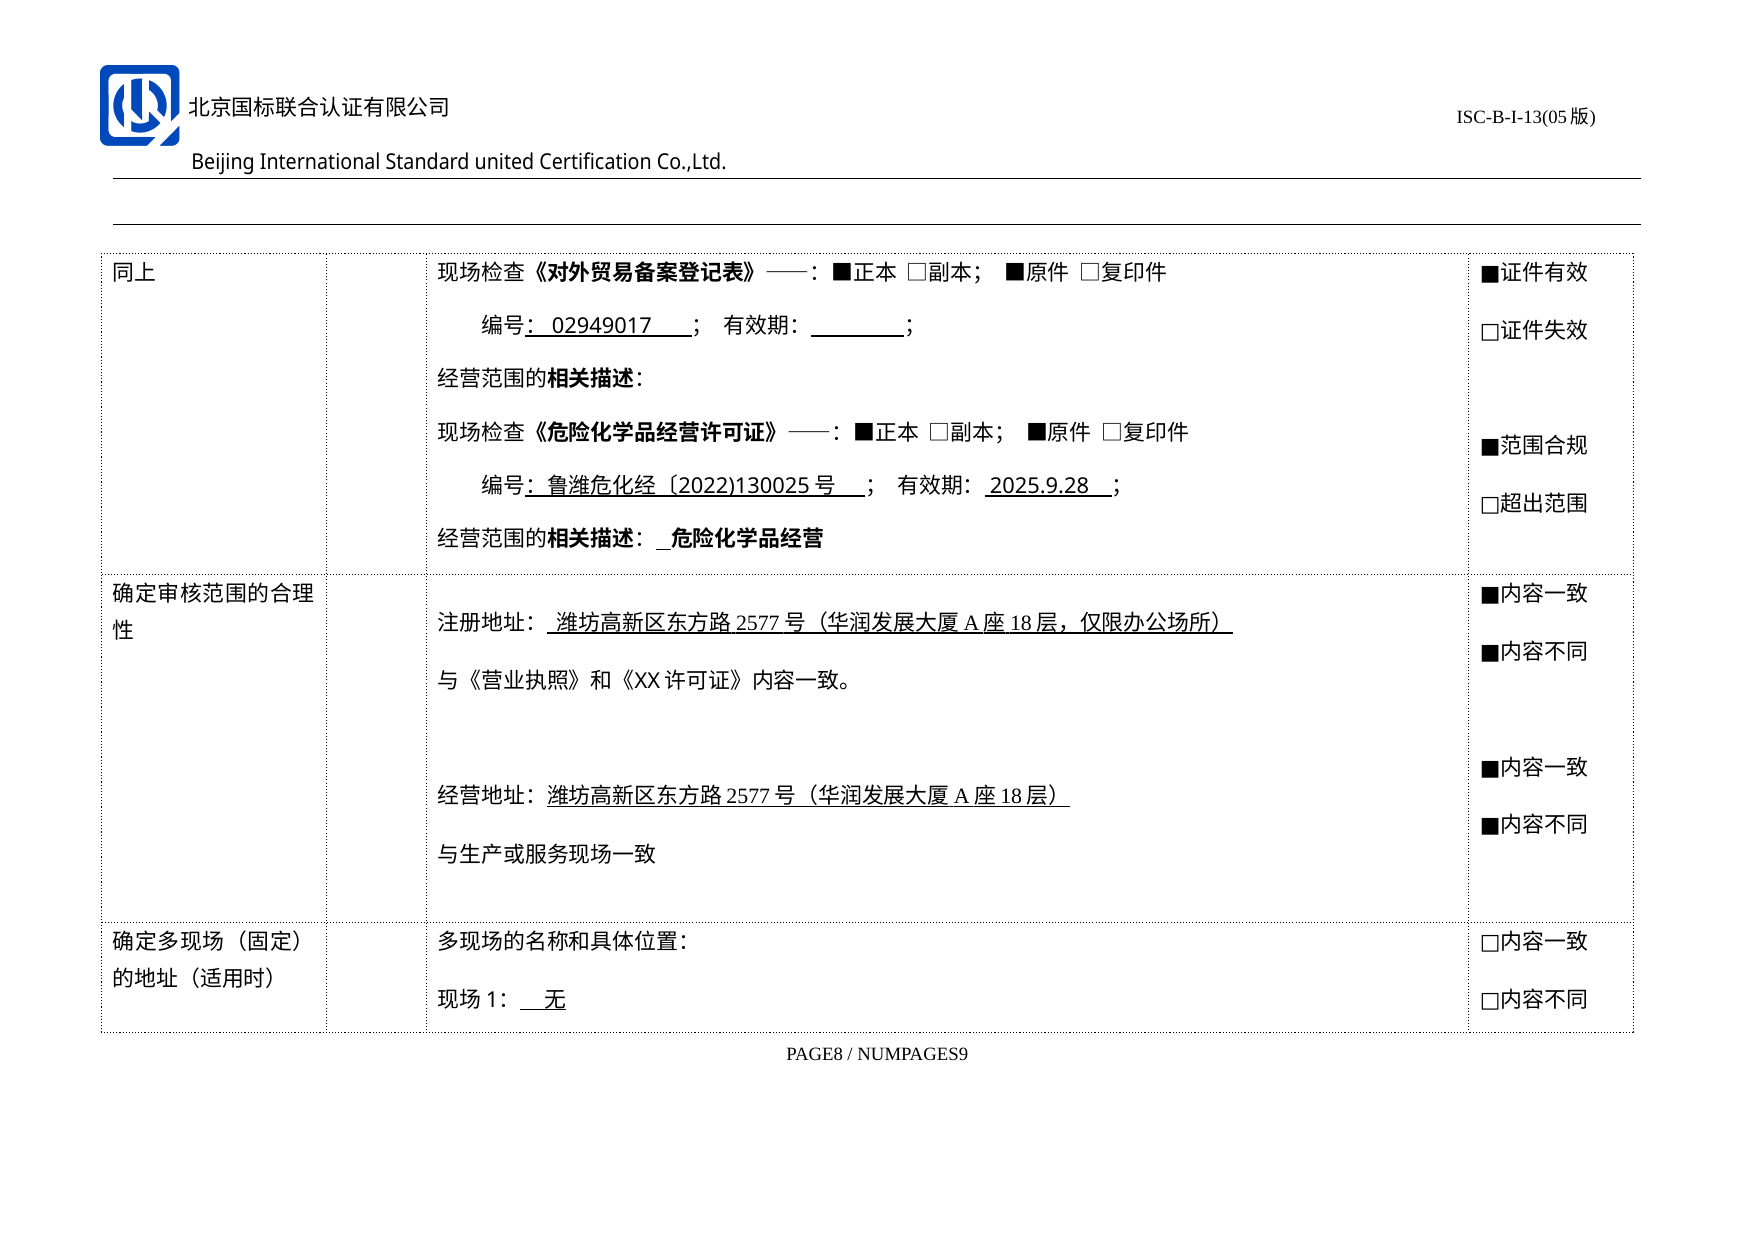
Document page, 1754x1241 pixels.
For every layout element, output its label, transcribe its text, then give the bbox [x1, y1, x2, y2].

picture [100, 65, 180, 146]
table_cell 现场检查《对外贸易备案登记表》——：■正本 □副本； ■原件 □复印件 编号： 02949017 ； 有效期： ； 经营范围的相关描述： 现场检查《危险化学品经营许可证》——：■正本 □副本； ■原件 □复印件 编号：鲁潍危化经〔2022)130025号 ； 有效期： 2025.9.28 ； 经营范围的相关描述： 危险化学品经营 [426, 253, 1468, 574]
table_cell 同上 [101, 253, 326, 574]
table_cell 多现场的名称和具体位置： 现场1： 无 现场2： 与申请时提供的《多场所申报清单》是否一致 [426, 922, 1468, 1032]
table_cell ■内容一致 ■内容不同 ■内容一致 ■内容不同 [1468, 574, 1633, 922]
table_cell □内容一致 □内容不同 □内容一致 □内容不同 [1468, 922, 1633, 1032]
table_cell 确定多现场（固定）的地址（适用时） [101, 922, 326, 1032]
table_cell ■证件有效 □证件失效 ■范围合规 □超出范围 [1468, 253, 1633, 574]
table_cell 确定审核范围的合理性 [101, 574, 326, 922]
table_cell [326, 253, 426, 574]
table_cell 注册地址： 潍坊高新区东方路2577号（华润发展大厦A座18层，仅限办公场所） 与《营业执照》和《XX许可证》内容一致。 经营地址：潍坊高新区东方路2577号（华润发展大厦A座18层） 与生产或服务现场一致 [426, 574, 1468, 922]
table_cell [326, 922, 426, 1032]
table_cell [326, 574, 426, 922]
